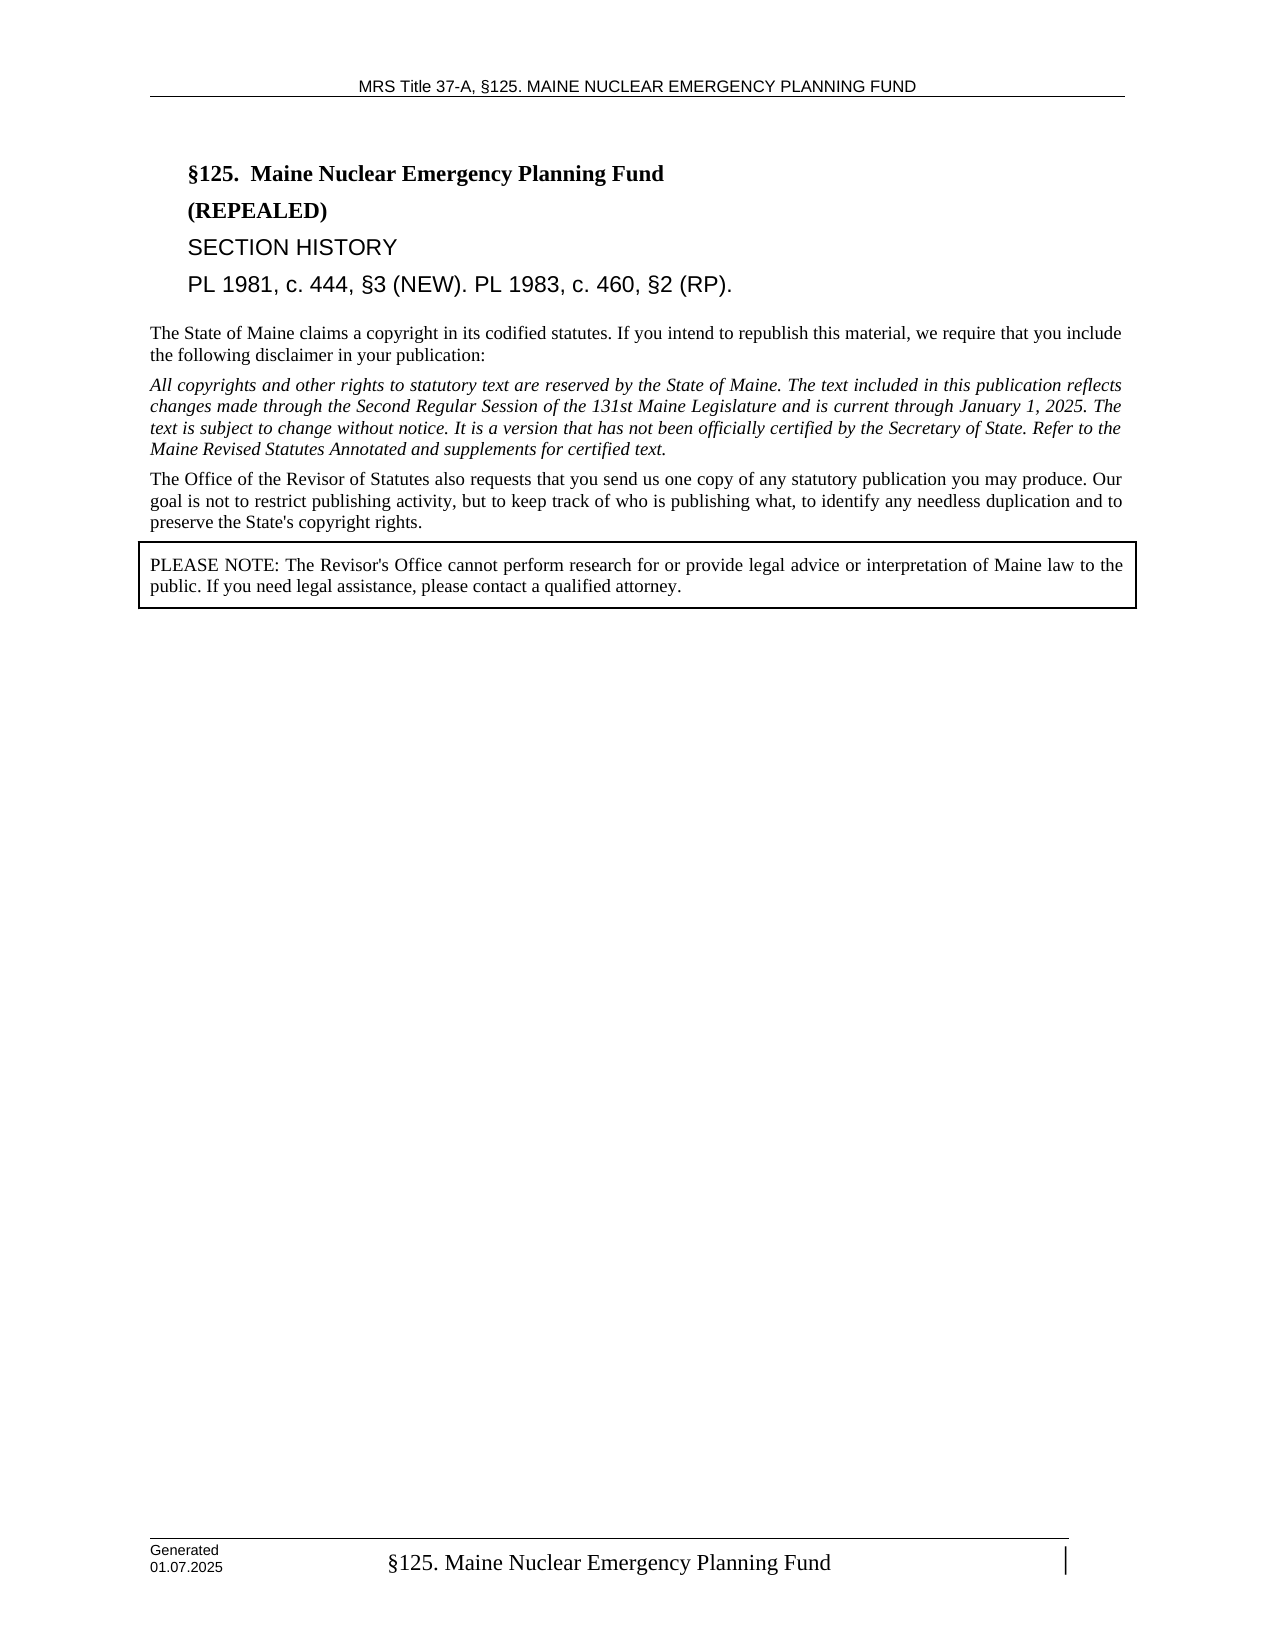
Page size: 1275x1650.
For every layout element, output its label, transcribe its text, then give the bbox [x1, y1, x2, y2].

text The Office of the Revisor of Statutes also requests that you send us one copy of any statutory publication you may produce. Our goal is not to restrict publishing activity, but to keep track of who is publishing what, to identify any needless duplication and to preserve the State's copyright rights. [150, 468, 1125, 533]
text All copyrights and other rights to statutory text are reserved by the State of Maine. The text included in this publication reflects changes made through the Second Regular Session of the 131st Maine Legislature and is current through January 1, 2025 . The text is subject to change without notice. It is a version that has not been officially certified by the Secretary of State. Refer to the Maine Revised Statutes Annotated and supplements for certified text. [150, 373, 1125, 460]
text PL 1981, c. 444, §3 (NEW). PL 1983, c. 460, §2 (RP). [187, 271, 1125, 297]
text The State of Maine claims a copyright in its codified statutes. If you intend to republish this material, we require that you include the following disclaimer in your publication: [150, 322, 1125, 365]
text PLEASE NOTE: The Revisor's Office cannot perform research for or provide legal advice or interpretation of Maine law to the public. If you need legal assistance, please contact a qualified attorney. [140, 543, 1135, 607]
text (REPEALED) [187, 197, 1125, 223]
text SECTION HISTORY [187, 234, 1125, 260]
text §125. Maine Nuclear Emergency Planning Fund [187, 160, 1125, 187]
